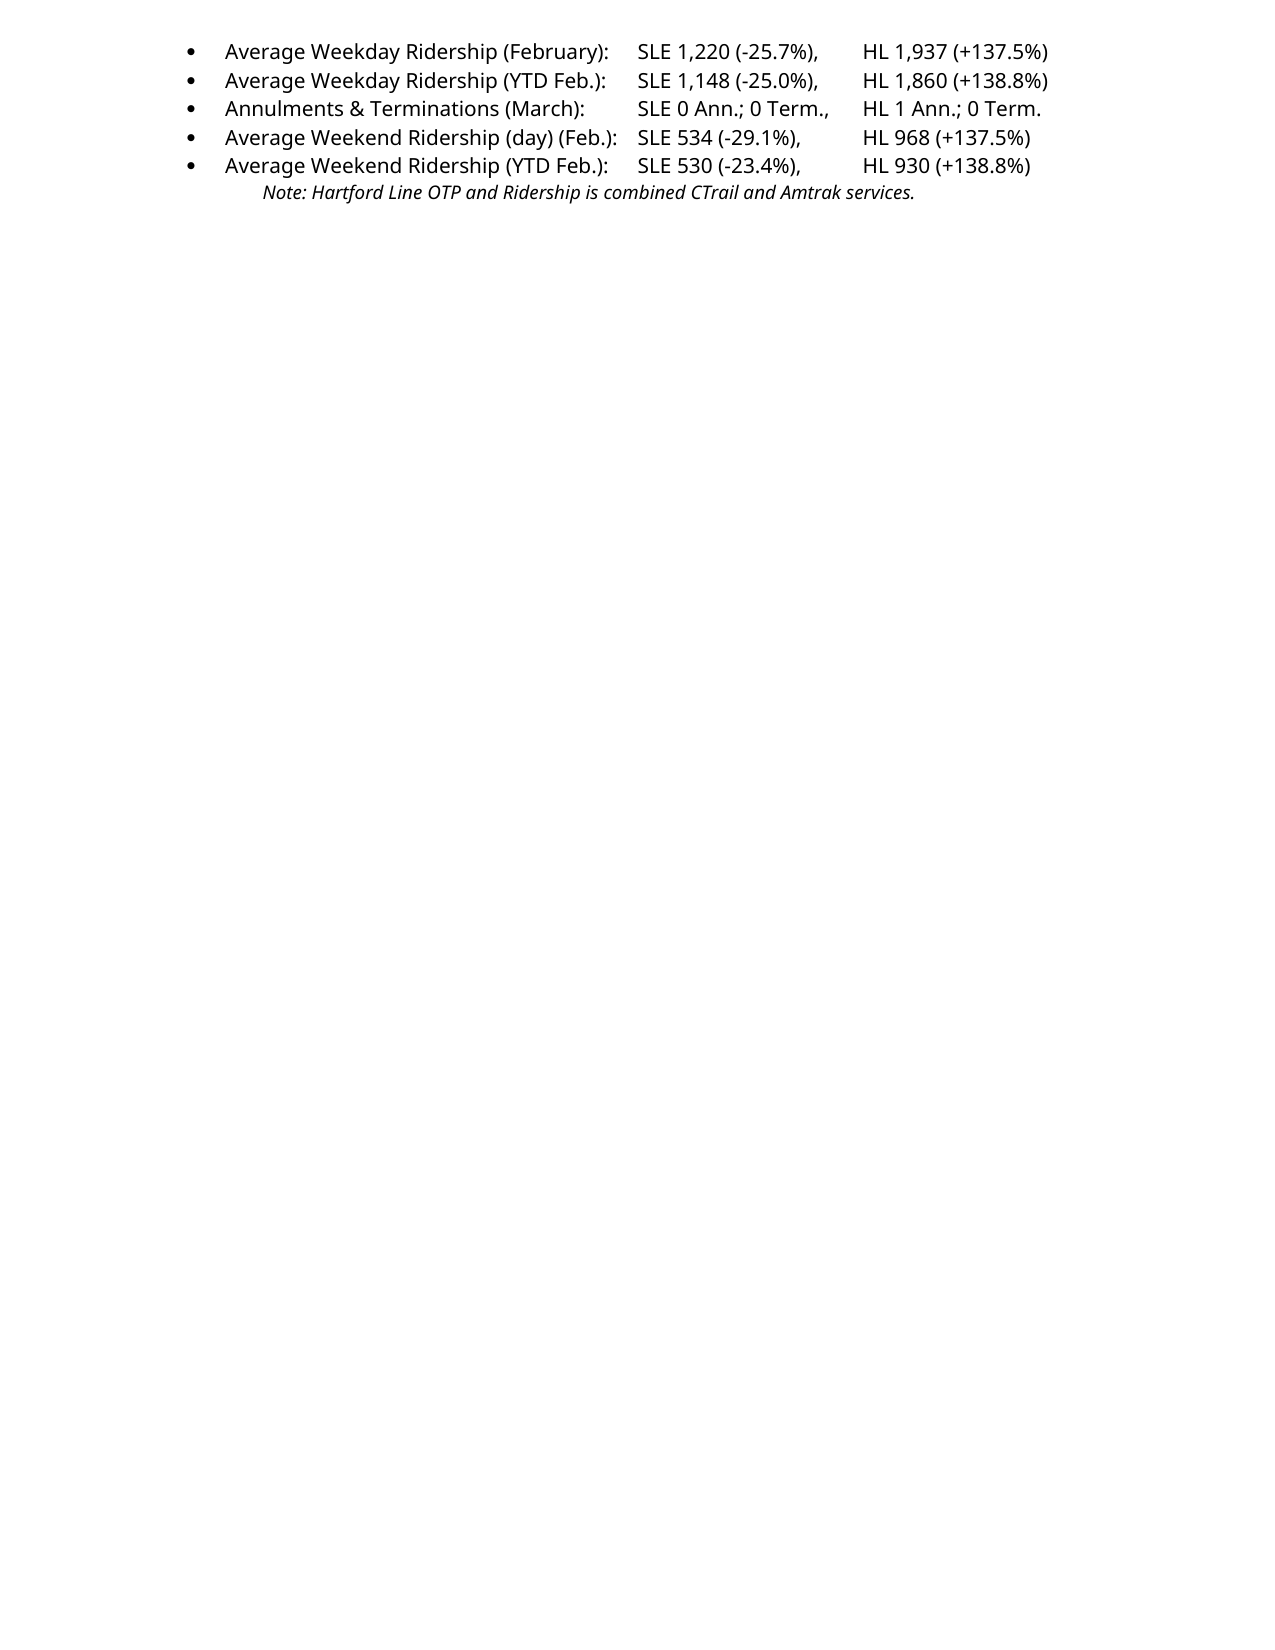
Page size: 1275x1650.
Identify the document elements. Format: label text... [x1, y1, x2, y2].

text Note: Hartford Line OTP and Ridership is combined CTrail and Amtrak services. [187, 180, 1087, 205]
list Average Weekday Ridership (February): SLE 1,220 (-25.7%), HL 1,937 (+137.5%) [187, 37, 1087, 66]
list Average Weekday Ridership (YTD Feb.): SLE 1,148 (-25.0%), HL 1,860 (+138.8%) [187, 66, 1087, 94]
list Annulments & Terminations (March): SLE 0 Ann.; 0 Term., HL 1 Ann.; 0 Term. [187, 94, 1087, 123]
list Average Weekend Ridership (day) (Feb.): SLE 534 (-29.1%), HL 968 (+137.5%) [187, 123, 1087, 151]
list Average Weekend Ridership (YTD Feb.): SLE 530 (-23.4%), HL 930 (+138.8%) [187, 151, 1087, 180]
